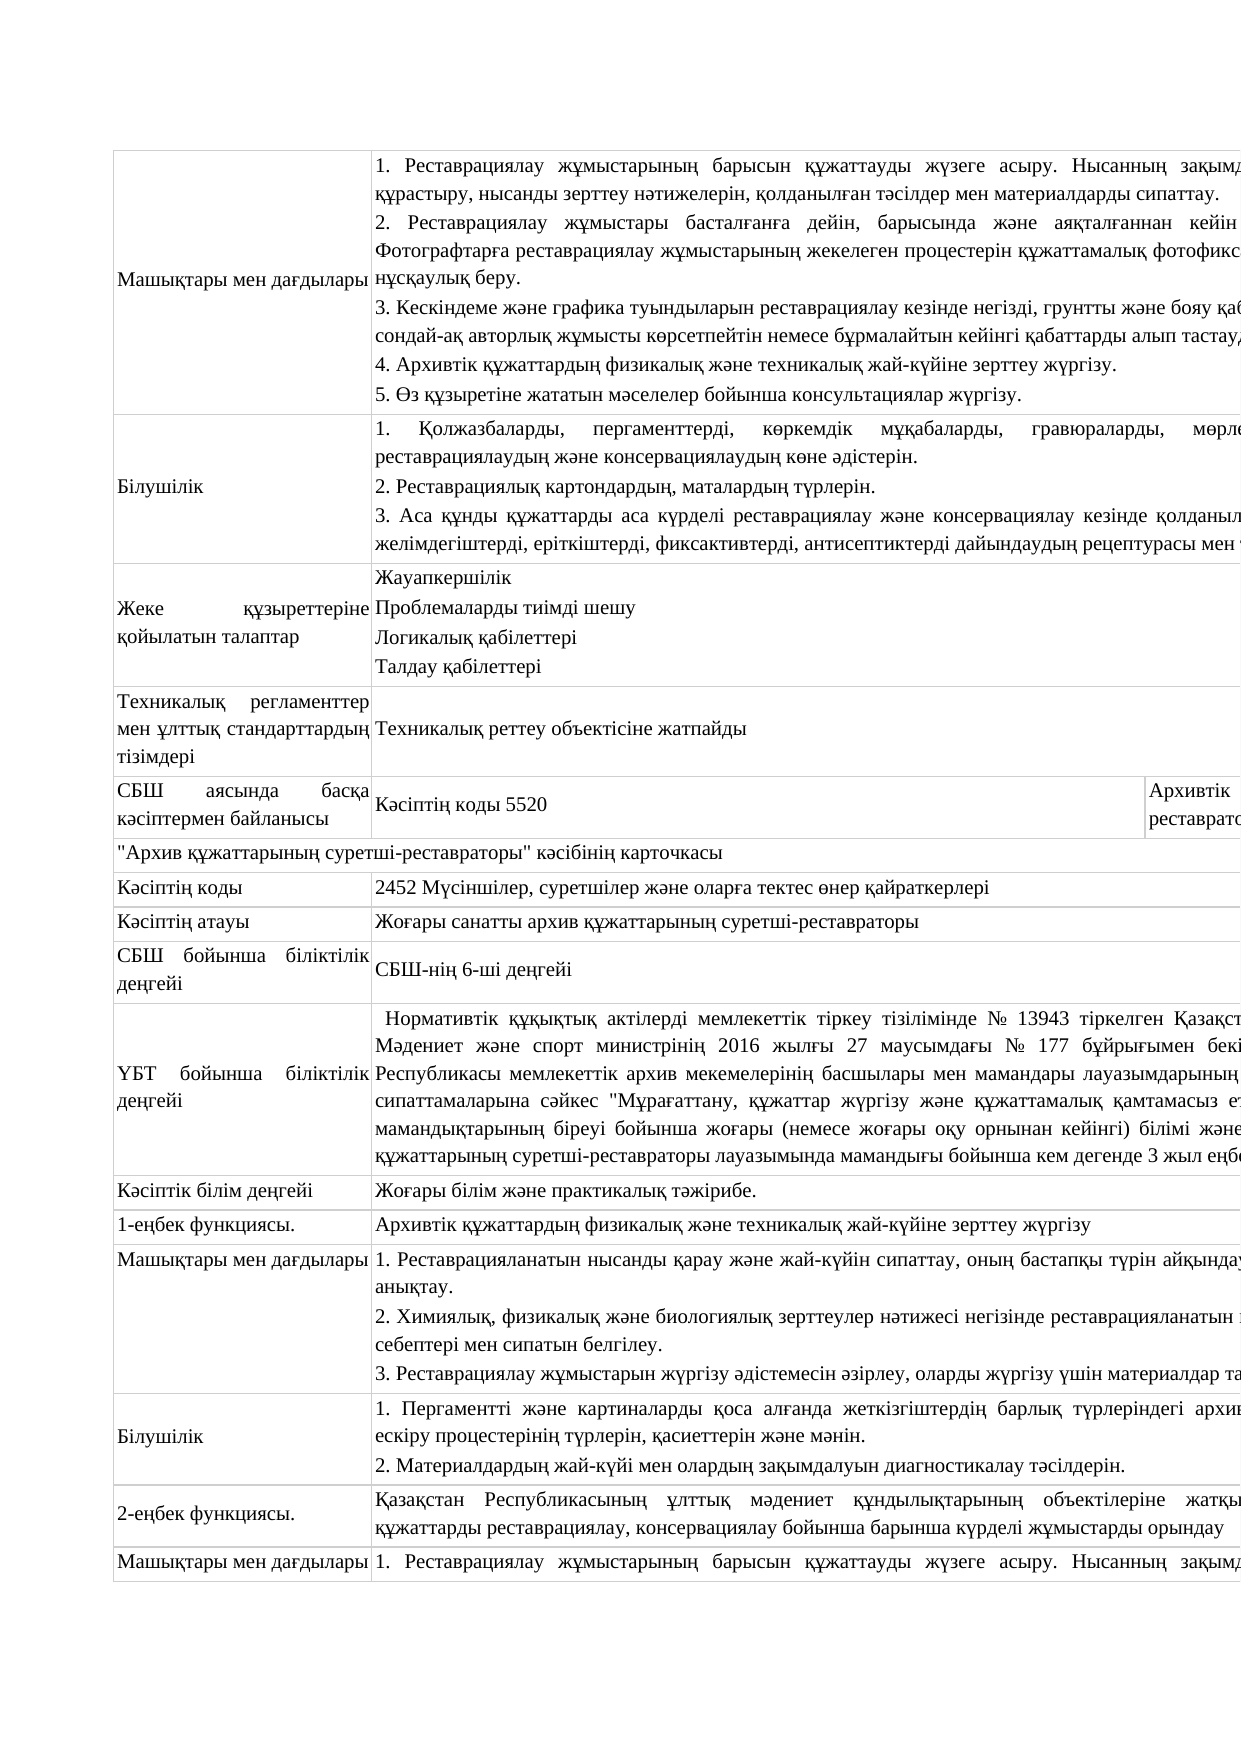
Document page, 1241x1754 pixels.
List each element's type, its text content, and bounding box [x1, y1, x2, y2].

table_cell Кәсіптің атауы [114, 908, 371, 941]
table_cell 1. Қолжазбаларды, пергаменттерді, көркемдік мұқабаларды, гравюраларды, мөрлерді, суреттерді реставрациялаудың және консервациялаудың көне әдістерін. 2. Реставрациялық картондардың, маталардың түрлерін. 3. Аса құнды құжаттарды аса күрделі реставрациялау және консервациялау кезінде қолданылатын желімдерді, желімдегіштерді, еріткіштерді, фиксактивтерді, антисептиктерді дайындаудың рецептурасы мен тәсілдерін. [372, 415, 1240, 562]
table_cell Білушілік [114, 415, 371, 562]
table_cell Архивтік құжаттардың физикалық және техникалық жай-күйіне зерттеу жүргізу [372, 1211, 1240, 1244]
table_cell Техникалық реттеу объектісіне жатпайды [372, 687, 1240, 776]
table_cell Кәсіптік білім деңгейі [114, 1176, 371, 1209]
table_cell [372, 1548, 1240, 1581]
table_cell ҮБТ бойынша біліктілік деңгейі [114, 1004, 371, 1175]
table_cell Техникалық регламенттер мен ұлттық стандарттардың тізімдері [114, 687, 371, 776]
table_cell Жеке құзыреттеріне қойылатын талаптар [114, 564, 371, 686]
table_cell Білушілік [114, 1394, 371, 1484]
table_cell Нормативтік құқықтық актілерді мемлекеттік тіркеу тізілімінде № 13943 тіркелген Қазақстан Республикасы Мәдениет және спорт министрінің 2016 жылғы 27 маусымдағы № 177 бұйрығымен бекітілген Қазақстан Республикасы мемлекеттік архив мекемелерінің басшылары мен мамандары лауазымдарының үлгілік біліктілік сипаттамаларына сәйкес "Мұрағаттану, құжаттар жүргізу және құжаттамалық қамтамасыз ету", "Кескіндеме" мамандықтарының біреуі бойынша жоғары (немесе жоғары оқу орнынан кейінгі) білімі және І санатты архив құжаттарының суретші-реставраторы лауазымында мамандығы бойынша кем дегенде 3 жыл еңбек өтілі. [372, 1004, 1240, 1175]
table_cell Жоғары білім және практикалық тәжірибе. [372, 1176, 1240, 1209]
table_cell 2-еңбек функциясы. [114, 1486, 371, 1546]
table_cell 1. Реставрациялау жұмыстарының барысын құжаттауды жүзеге асыру. Нысанның зақымдалу тізімдемесін құрастыру, нысанды зерттеу нәтижелерін, қолданылған тәсілдер мен материалдарды сипаттау. 2. Реставрациялау жұмыстары басталғанға дейін, барысында және аяқталғаннан кейін суретке түсіру. Фотографтарға реставрациялау жұмыстарының жекелеген процестерін құжаттамалық фотофиксациялау бойынша нұсқаулық беру. 3. Кескіндеме және графика туындыларын реставрациялау кезінде негізді, грунтты және бояу қабатын нығайтуды, сондай-ақ авторлық жұмысты көрсетпейтін немесе бұрмалайтын кейінгі қабаттарды алып тастауды жүзеге асыру. 4. Архивтік құжаттардың физикалық және техникалық жай-күйіне зерттеу жүргізу. 5. Өз құзыретіне жататын мәселелер бойынша консультациялар жүргізу. [372, 151, 1240, 413]
table_cell 1-еңбек функциясы. [114, 1211, 371, 1244]
table_cell 1. Пергаментті және картиналарды қоса алғанда жеткізгіштердің барлық түрлеріндегі архивтік құжаттардың ескіру процестерінің түрлерін, қасиеттерін және мәнін. 2. Материалдардың жай-күйі мен олардың зақымдалуын диагностикалау тәсілдерін. [372, 1394, 1240, 1484]
table_cell 1. Реставрацияланатын нысанды қарау және жай-күйін сипаттау, оның бастапқы түрін айқындау, өзгеру тарихын анықтау. 2. Химиялық, физикалық және биологиялық зерттеулер нәтижесі негізінде реставрацияланатын нысанның бұзылу себептері мен сипатын белгілеу. 3. Реставрациялау жұмыстарын жүргізу әдістемесін әзірлеу, оларды жүргізу үшін материалдар таңдау. [372, 1245, 1240, 1393]
table_cell Кәсіптің коды 5520 [372, 777, 1144, 837]
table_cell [114, 1548, 371, 1581]
table_cell Машықтары мен дағдылары [114, 151, 371, 413]
table_cell Қазақстан Республикасының ұлттық мәдениет құндылықтарының объектілеріне жатқызылған архивтік құжаттарды реставрациялау, консервациялау бойынша барынша күрделі жұмыстарды орындау [372, 1486, 1240, 1546]
table_cell СБШ-нің 6-ші деңгейі [372, 942, 1240, 1003]
table_cell Жауапкершілік Проблемаларды тиімді шешу Логикалық қабілеттері Талдау қабілеттері [372, 564, 1240, 686]
table_cell Архивтік құжаттардың реставраторы [1146, 777, 1240, 837]
table_cell Машықтары мен дағдылары [114, 1245, 371, 1393]
table_cell СБШ бойынша біліктілік деңгейі [114, 942, 371, 1003]
table_cell "Архив құжаттарының суретші-реставраторы" кәсібінің карточкасы [114, 839, 1240, 872]
table_cell 2452 Мүсіншілер, суретшілер және оларға тектес өнер қайраткерлері [372, 873, 1240, 906]
table_cell Кәсіптің коды [114, 873, 371, 906]
table_cell Жоғары санатты архив құжаттарының суретші-реставраторы [372, 908, 1240, 941]
table_cell СБШ аясында басқа кәсіптермен байланысы [114, 777, 371, 837]
